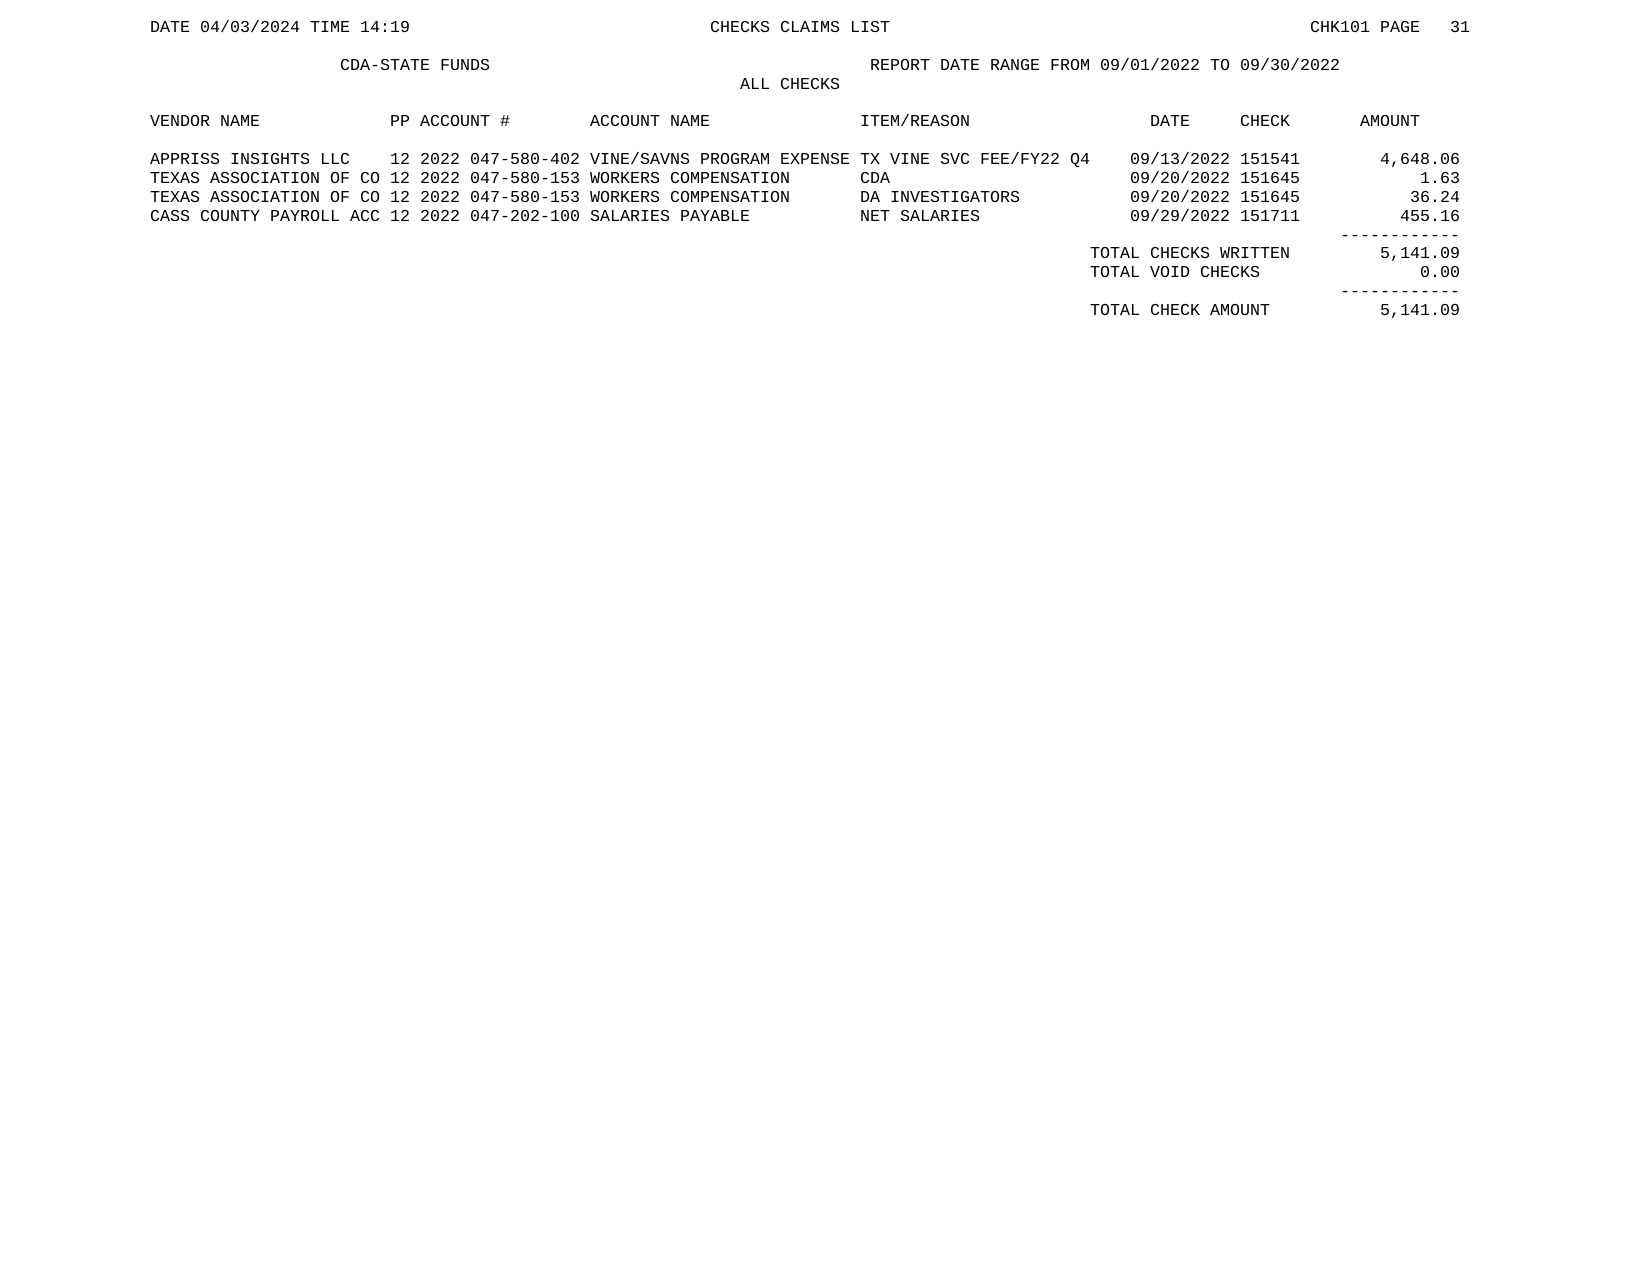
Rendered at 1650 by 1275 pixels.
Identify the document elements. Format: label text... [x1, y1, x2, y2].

text ALL CHECKS [150, 75, 1500, 94]
text TEXAS ASSOCIATION OF CO 12 2022 047-580-153 WORKERS COMPENSATION DA INVESTIGATORS 09/20/2022 151645 36.24 [150, 188, 1500, 207]
text APPRISS INSIGHTS LLC 12 2022 047-580-402 VINE/SAVNS PROGRAM EXPENSE TX VINE SVC FEE/FY22 Q4 09/13/2022 151541 4,648.06 [150, 151, 1500, 169]
text VENDOR NAME PP ACCOUNT # ACCOUNT NAME ITEM/REASON DATE CHECK AMOUNT [150, 113, 1500, 132]
text TOTAL CHECKS WRITTEN 5,141.09 [150, 245, 1500, 264]
text TOTAL CHECK AMOUNT 5,141.09 [150, 302, 1500, 320]
text ------------ [150, 283, 1500, 302]
text TEXAS ASSOCIATION OF CO 12 2022 047-580-153 WORKERS COMPENSATION CDA 09/20/2022 151645 1.63 [150, 169, 1500, 188]
text DATE 04/03/2024 TIME 14:19 CHECKS CLAIMS LIST CHK101 PAGE 31 [150, 19, 1500, 38]
text ------------ [150, 226, 1500, 245]
text CASS COUNTY PAYROLL ACC 12 2022 047-202-100 SALARIES PAYABLE NET SALARIES 09/29/2022 151711 455.16 [150, 207, 1500, 226]
text TOTAL VOID CHECKS 0.00 [150, 264, 1500, 283]
text CDA-STATE FUNDS REPORT DATE RANGE FROM 09/01/2022 TO 09/30/2022 [150, 56, 1500, 75]
